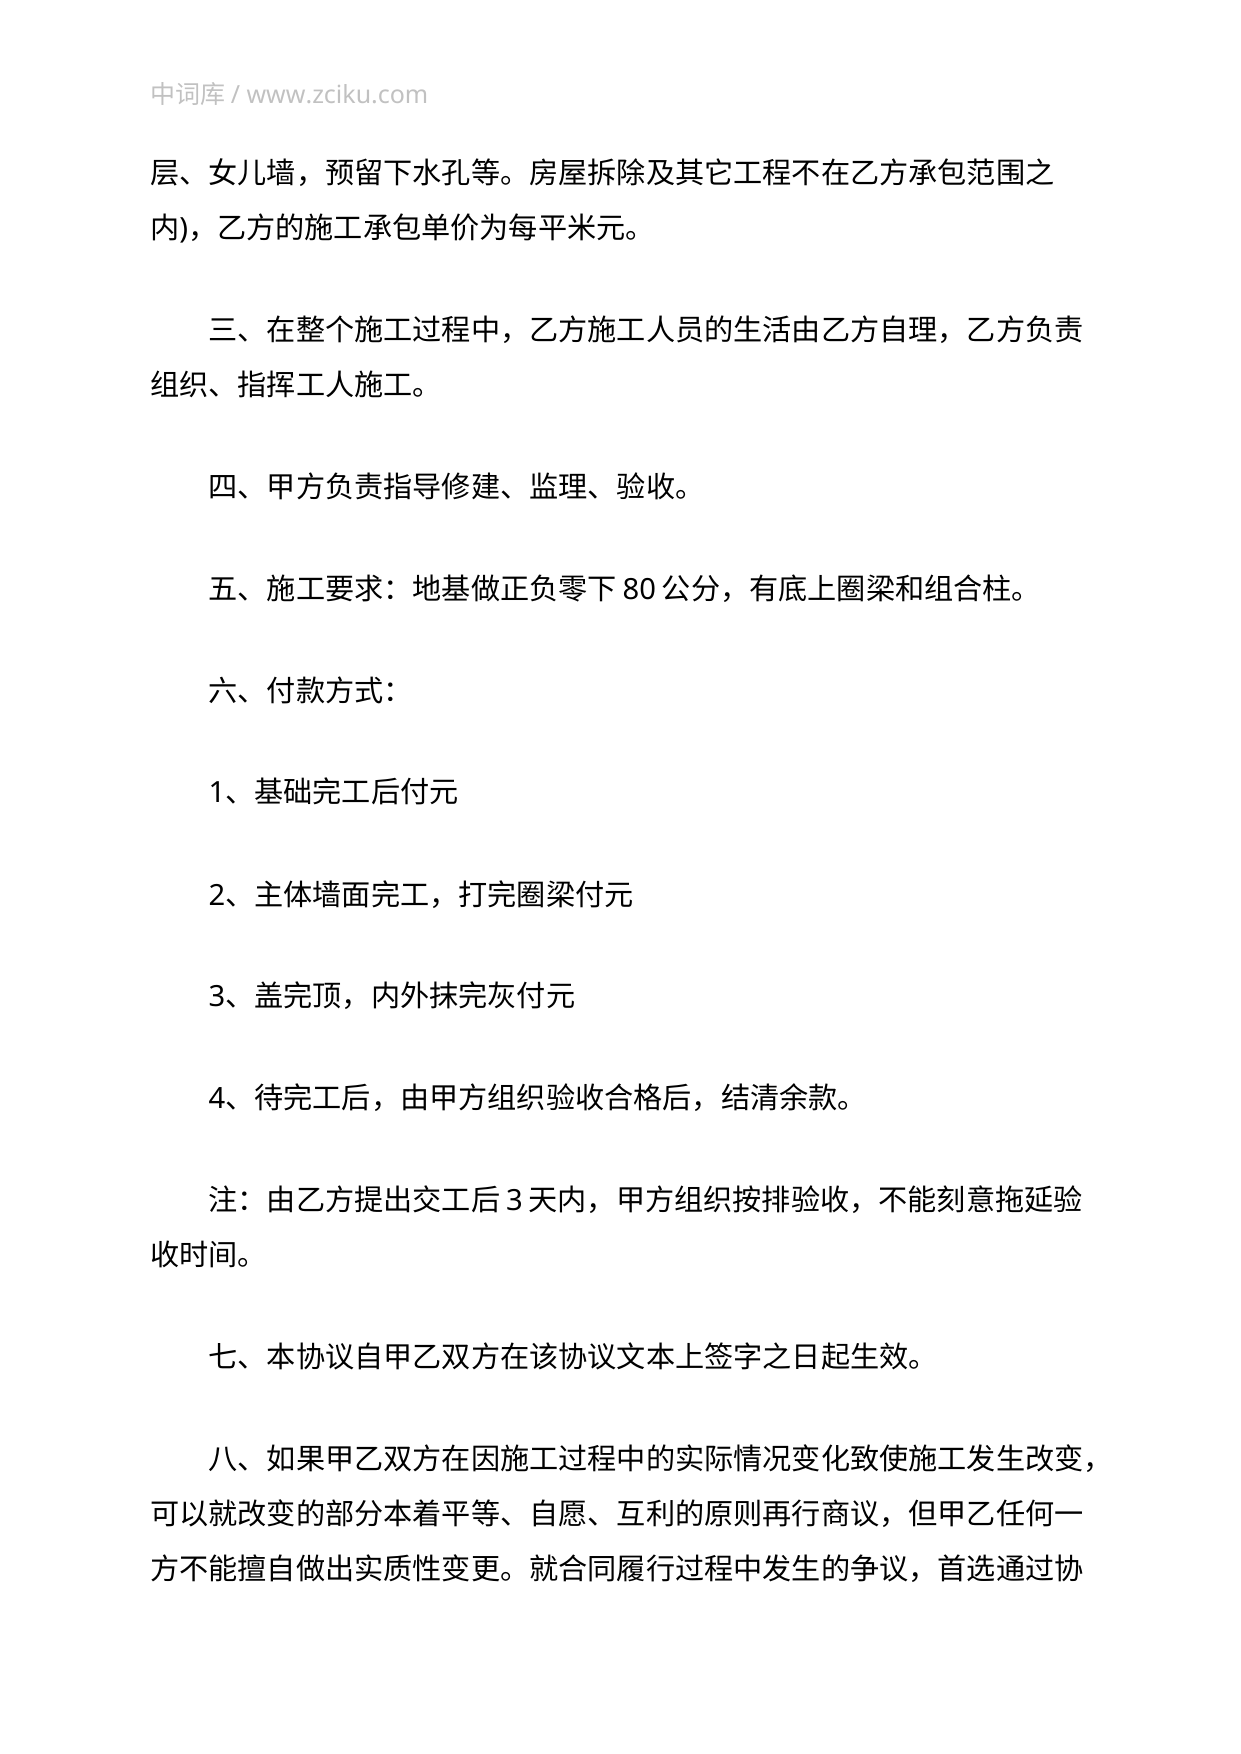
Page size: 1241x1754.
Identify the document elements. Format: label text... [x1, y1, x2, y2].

text 四、甲方负责指导修建、监理、验收。 [150, 463, 1090, 506]
text 3、盖完顶，内外抹完灰付元 [150, 973, 1090, 1015]
text 三、在整个施工过程中，乙方施工人员的生活由乙方自理，乙方负责组织、指挥工人施工。 [150, 307, 1090, 404]
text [150, 150, 1090, 247]
text 六、付款方式： [150, 667, 1090, 709]
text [150, 1436, 1090, 1588]
text 4、待完工后，由甲方组织验收合格后，结清余款。 [150, 1075, 1090, 1117]
text 注：由乙方提出交工后3天内，甲方组织按排验收，不能刻意拖延验收时间。 [150, 1177, 1090, 1274]
text 1、基础完工后付元 [150, 769, 1090, 811]
text 七、本协议自甲乙双方在该协议文本上签字之日起生效。 [150, 1334, 1090, 1376]
text 五、施工要求：地基做正负零下80公分，有底上圈梁和组合柱。 [150, 565, 1090, 608]
text 2、主体墙面完工，打完圈梁付元 [150, 871, 1090, 913]
